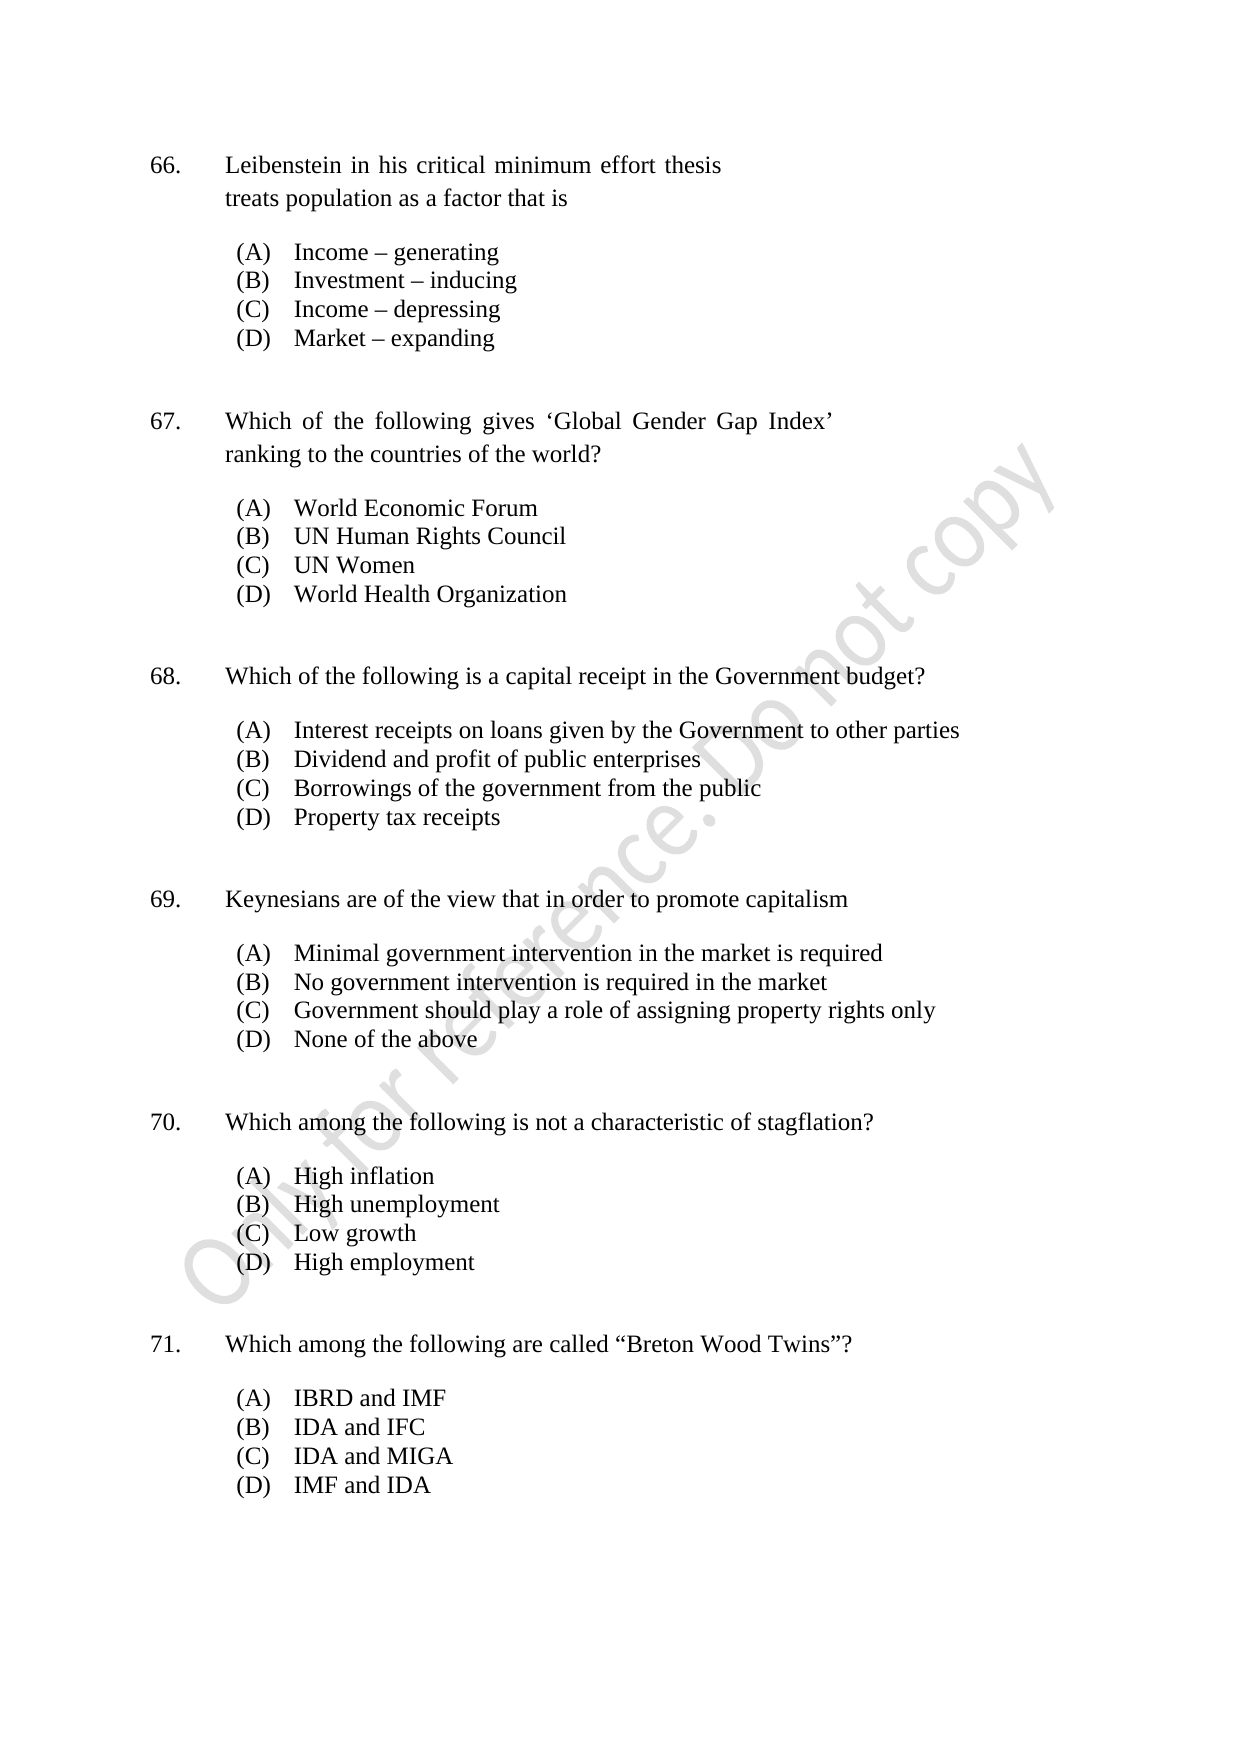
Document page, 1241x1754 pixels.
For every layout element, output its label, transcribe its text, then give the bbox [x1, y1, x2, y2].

table_cell High employment [282, 1247, 1102, 1276]
text 67. Which of the following gives ‘Global Gender Gap Index’ ranking to the countries of the world? [150, 406, 834, 467]
table_cell (C) [225, 1441, 282, 1470]
table_cell Market – expanding [282, 323, 1102, 352]
table_header (A) [225, 938, 282, 967]
table_cell World Health Organization [282, 579, 1102, 608]
text 69. Keynesians are of the view that in order to promote capitalism [150, 884, 1090, 913]
table_header IBRD and IMF [282, 1384, 1102, 1412]
text 68. Which of the following is a capital receipt in the Government budget? [150, 661, 1090, 690]
table_cell (B) [225, 266, 282, 294]
table_cell (D) [225, 1470, 282, 1498]
table_cell (D) [225, 802, 282, 830]
table_cell (D) [225, 579, 282, 608]
table_header (A) [225, 1384, 282, 1412]
table_cell Dividend and profit of public enterprises [282, 744, 1102, 773]
table_cell Income – depressing [282, 294, 1102, 323]
table_cell IMF and IDA [282, 1470, 1102, 1498]
table_cell (B) [225, 744, 282, 773]
table_header Interest receipts on loans given by the Government to other parties [282, 715, 1102, 744]
table_cell Property tax receipts [282, 802, 1102, 830]
table_cell (B) [225, 1412, 282, 1441]
table_cell (B) [225, 1190, 282, 1218]
text 70. Which among the following is not a characteristic of stagflation? [150, 1107, 1090, 1136]
table_cell (C) [225, 996, 282, 1024]
table_header World Economic Forum [282, 493, 1102, 521]
table_cell (C) [225, 294, 282, 323]
table_cell (C) [225, 550, 282, 579]
table_cell (D) [225, 323, 282, 352]
table_cell Low growth [282, 1218, 1102, 1247]
table_cell Investment – inducing [282, 266, 1102, 294]
table_cell (B) [225, 967, 282, 996]
table_cell IDA and IFC [282, 1412, 1102, 1441]
table_cell None of the above [282, 1024, 1102, 1053]
table_header (A) [225, 1161, 282, 1189]
table_cell (D) [225, 1024, 282, 1053]
table_header Minimal government intervention in the market is required [282, 938, 1102, 967]
table_header Income – generating [282, 237, 1102, 266]
table_header High inflation [282, 1161, 1102, 1189]
table_cell UN Women [282, 550, 1102, 579]
table_cell High unemployment [282, 1190, 1102, 1218]
table_cell (D) [225, 1247, 282, 1276]
table_cell IDA and MIGA [282, 1441, 1102, 1470]
text 71. Which among the following are called “Breton Wood Twins”? [150, 1329, 1090, 1358]
table_header (A) [225, 237, 282, 266]
table_cell (C) [225, 773, 282, 802]
table_cell (C) [225, 1218, 282, 1247]
table_cell (B) [225, 521, 282, 550]
table_header (A) [225, 715, 282, 744]
table_cell Government should play a role of assigning property rights only [282, 996, 1102, 1024]
table_cell No government intervention is required in the market [282, 967, 1102, 996]
table_header (A) [225, 493, 282, 521]
table_cell Borrowings of the government from the public [282, 773, 1102, 802]
table_cell UN Human Rights Council [282, 521, 1102, 550]
text 66. Leibenstein in his critical minimum effort thesis treats population as a factor that is [150, 150, 722, 212]
